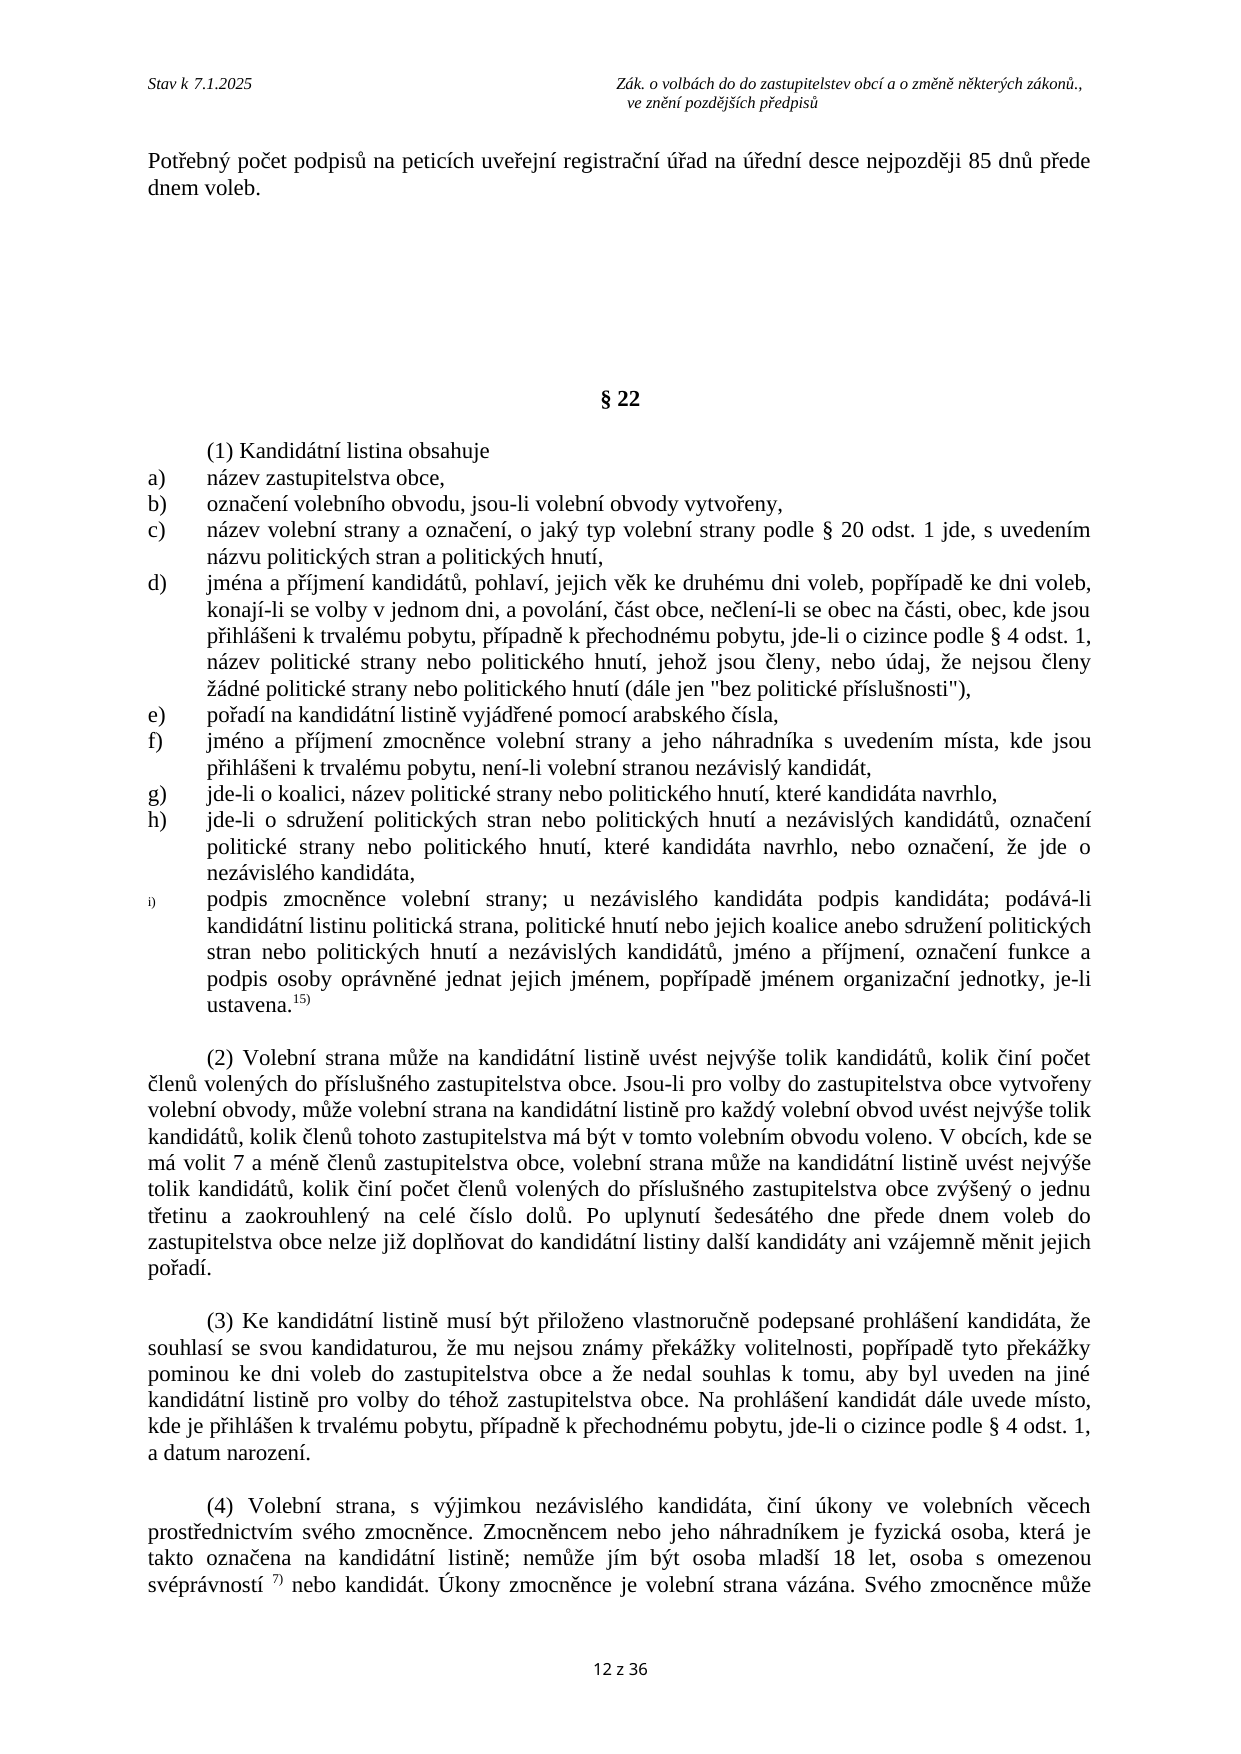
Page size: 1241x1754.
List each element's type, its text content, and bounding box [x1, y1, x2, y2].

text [148, 148, 1093, 200]
list jde-li o koalici, název politické strany nebo politického hnutí, které kandidáta navrhlo, [148, 780, 1093, 806]
list jména a příjmení kandidátů, pohlaví, jejich věk ke druhému dni voleb, popřípadě ke dni voleb, konají-li se volby v jednom dni, a povolání, část obce, nečlení-li se obec na části, obec, kde jsou přihlášeni k trvalému pobytu, případně k přechodnému pobytu, jde-li o cizince podle § 4 odst. 1, název politické strany nebo politického hnutí, jehož jsou členy, nebo údaj, že nejsou členy žádné politické strany nebo politického hnutí (dále jen "bez politické příslušnosti"), [148, 569, 1093, 701]
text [148, 1492, 1093, 1597]
list označení volebního obvodu, jsou-li volební obvody vytvořeny, [148, 490, 1093, 517]
list název zastupitelstva obce, [148, 464, 1093, 490]
text (2) Volební strana může na kandidátní listině uvést nejvýše tolik kandidátů, kolik činí počet členů volených do příslušného zastupitelstva obce. Jsou-li pro volby do zastupitelstva obce vytvořeny volební obvody, může volební strana na kandidátní listině pro každý volební obvod uvést nejvýše tolik kandidátů, kolik členů tohoto zastupitelstva má být v tomto volebním obvodu voleno. V obcích, kde se má volit 7 a méně členů zastupitelstva obce, volební strana může na kandidátní listině uvést nejvýše tolik kandidátů, kolik činí počet členů volených do příslušného zastupitelstva obce zvýšený o jednu třetinu a zaokrouhlený na celé číslo dolů. Po uplynutí šedesátého dne přede dnem voleb do zastupitelstva obce nelze již doplňovat do kandidátní listiny další kandidáty ani vzájemně měnit jejich pořadí. [148, 1044, 1093, 1281]
list název volební strany a označení, o jaký typ volební strany podle § 20 odst. 1 jde, s uvedením názvu politických stran a politických hnutí, [148, 517, 1093, 569]
list jméno a příjmení zmocněnce volební strany a jeho náhradníka s uvedením místa, kde jsou přihlášeni k trvalému pobytu, není-li volební stranou nezávislý kandidát, [148, 727, 1093, 780]
text (3) Ke kandidátní listině musí být přiloženo vlastnoručně podepsané prohlášení kandidáta, že souhlasí se svou kandidaturou, že mu nejsou známy překážky volitelnosti, popřípadě tyto překážky pominou ke dni voleb do zastupitelstva obce a že nedal souhlas k tomu, aby byl uveden na jiné kandidátní listině pro volby do téhož zastupitelstva obce. Na prohlášení kandidát dále uvede místo, kde je přihlášen k trvalému pobytu, případně k přechodnému pobytu, jde-li o cizince podle § 4 odst. 1, a datum narození. [148, 1307, 1093, 1465]
list podpis zmocněnce volební strany; u nezávislého kandidáta podpis kandidáta; podává-li kandidátní listinu politická strana, politické hnutí nebo jejich koalice anebo sdružení politických stran nebo politických hnutí a nezávislých kandidátů, jméno a příjmení, označení funkce a podpis osoby oprávněné jednat jejich jménem, popřípadě jménem organizační jednotky, je-li ustavena.15) [148, 886, 1093, 1017]
list pořadí na kandidátní listině vyjádřené pomocí arabského čísla, [148, 701, 1093, 727]
text (1) Kandidátní listina obsahuje [148, 437, 1093, 464]
list jde-li o sdružení politických stran nebo politických hnutí a nezávislých kandidátů, označení politické strany nebo politického hnutí, které kandidáta navrhlo, nebo označení, že jde o nezávislého kandidáta, [148, 806, 1093, 886]
text § 22 [148, 385, 1093, 411]
